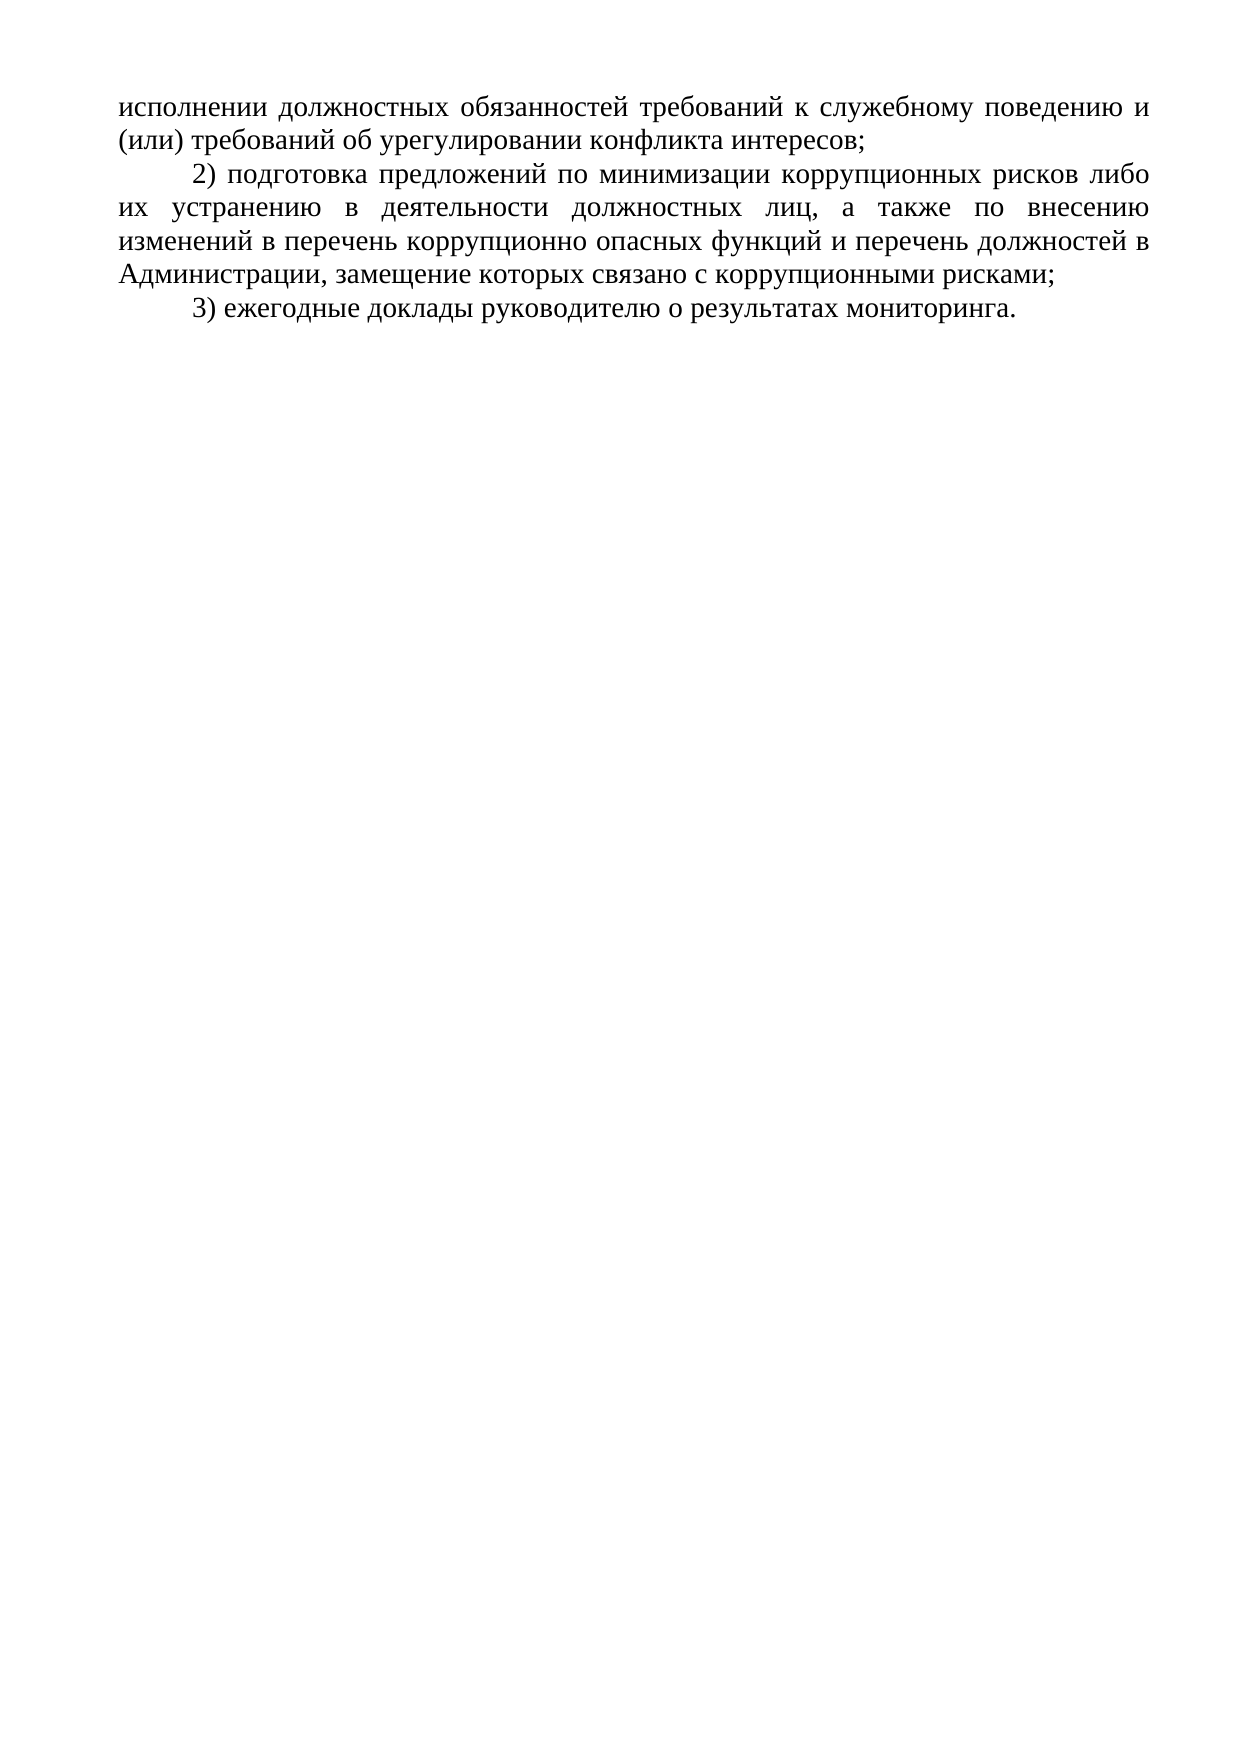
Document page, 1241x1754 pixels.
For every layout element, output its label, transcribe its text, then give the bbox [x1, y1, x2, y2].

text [118, 89, 1152, 156]
text 3) ежегодные доклады руководителю о результатах мониторинга. [118, 290, 1152, 323]
text 2) подготовка предложений по минимизации коррупционных рисков либо их устранению в деятельности должностных лиц, а также по внесению изменений в перечень коррупционно опасных функций и перечень должностей в Администрации, замещение которых связано с коррупционными рисками; [118, 156, 1152, 290]
